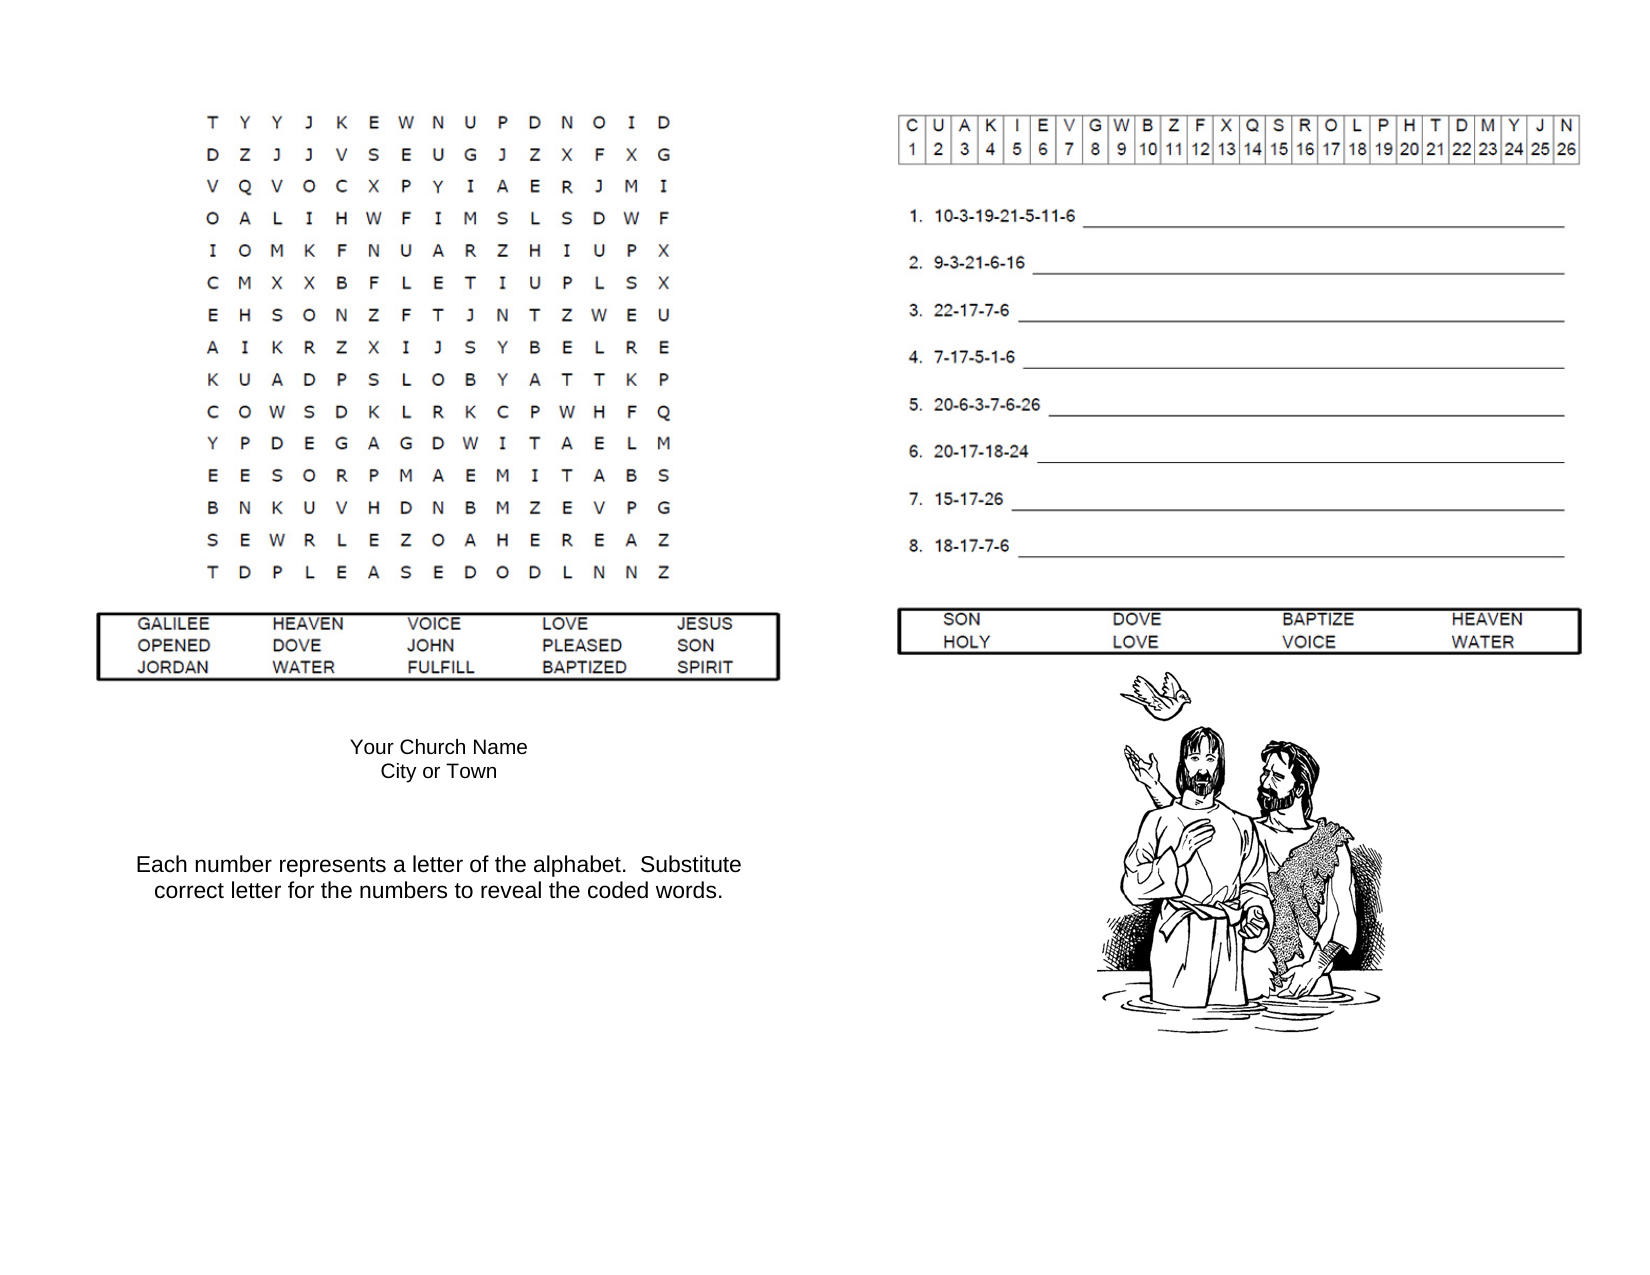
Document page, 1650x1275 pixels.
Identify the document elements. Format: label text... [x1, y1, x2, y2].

picture [95, 109, 783, 687]
text Each number represents a letter of the alphabet. Substitute correct letter for the numbers to reveal the coded words. [75, 851, 802, 903]
picture [1096, 669, 1386, 1035]
picture [894, 109, 1588, 660]
text Your Church Name City or Town [75, 735, 802, 783]
